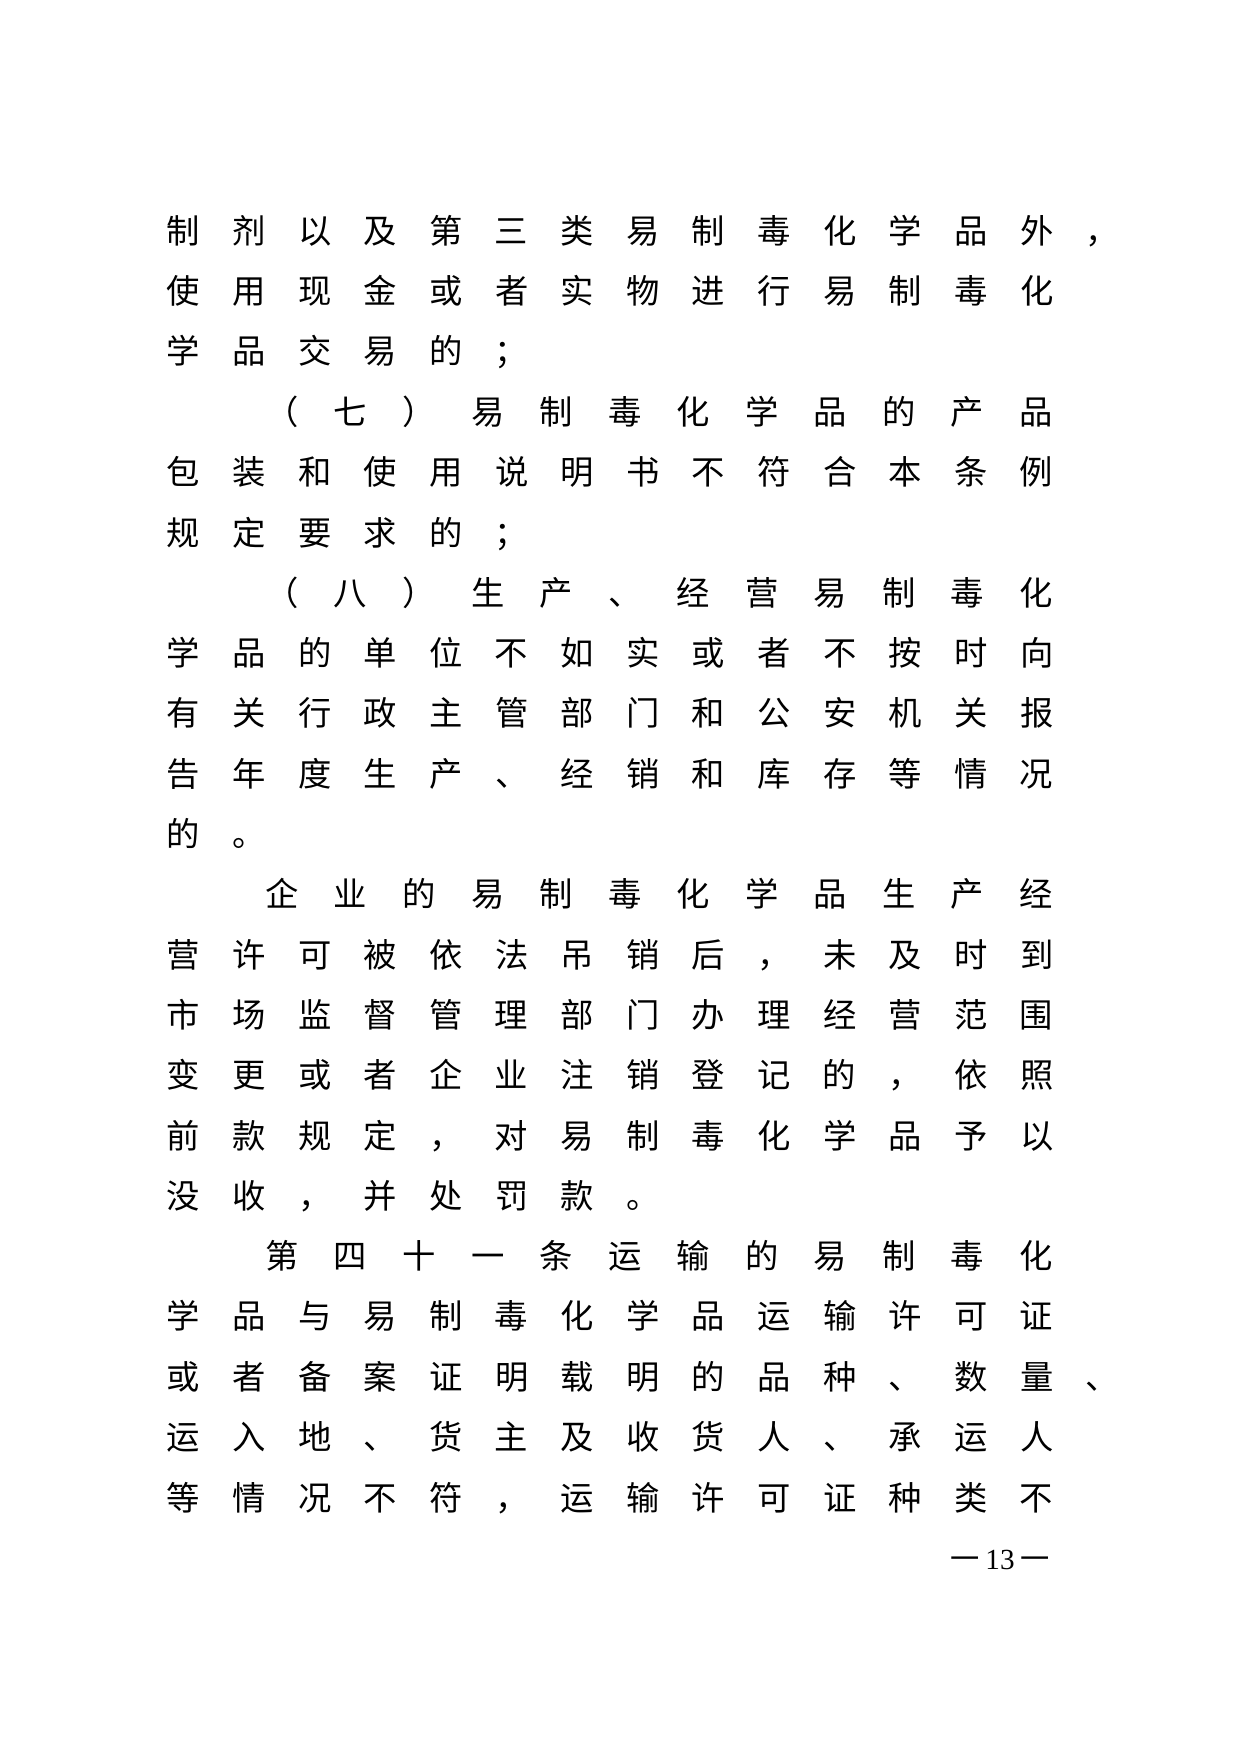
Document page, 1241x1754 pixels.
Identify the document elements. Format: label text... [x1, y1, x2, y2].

text （七）易制毒化学品的产品包装和使用说明书不符合本条例规定要求的； [167, 379, 1085, 561]
text （八）生产、经营易制毒化学品的单位不如实或者不按时向有关行政主管部门和公安机关报告年度生产、经销和库存等情况的。 [167, 561, 1085, 862]
text 企业的易制毒化学品生产经营许可被依法吊销后，未及时到市场监督管理部门办理经营范围变更或者企业注销登记的，依照前款规定，对易制毒化学品予以没收，并处罚款。 [167, 862, 1085, 1224]
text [167, 199, 1085, 379]
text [167, 1224, 1085, 1526]
